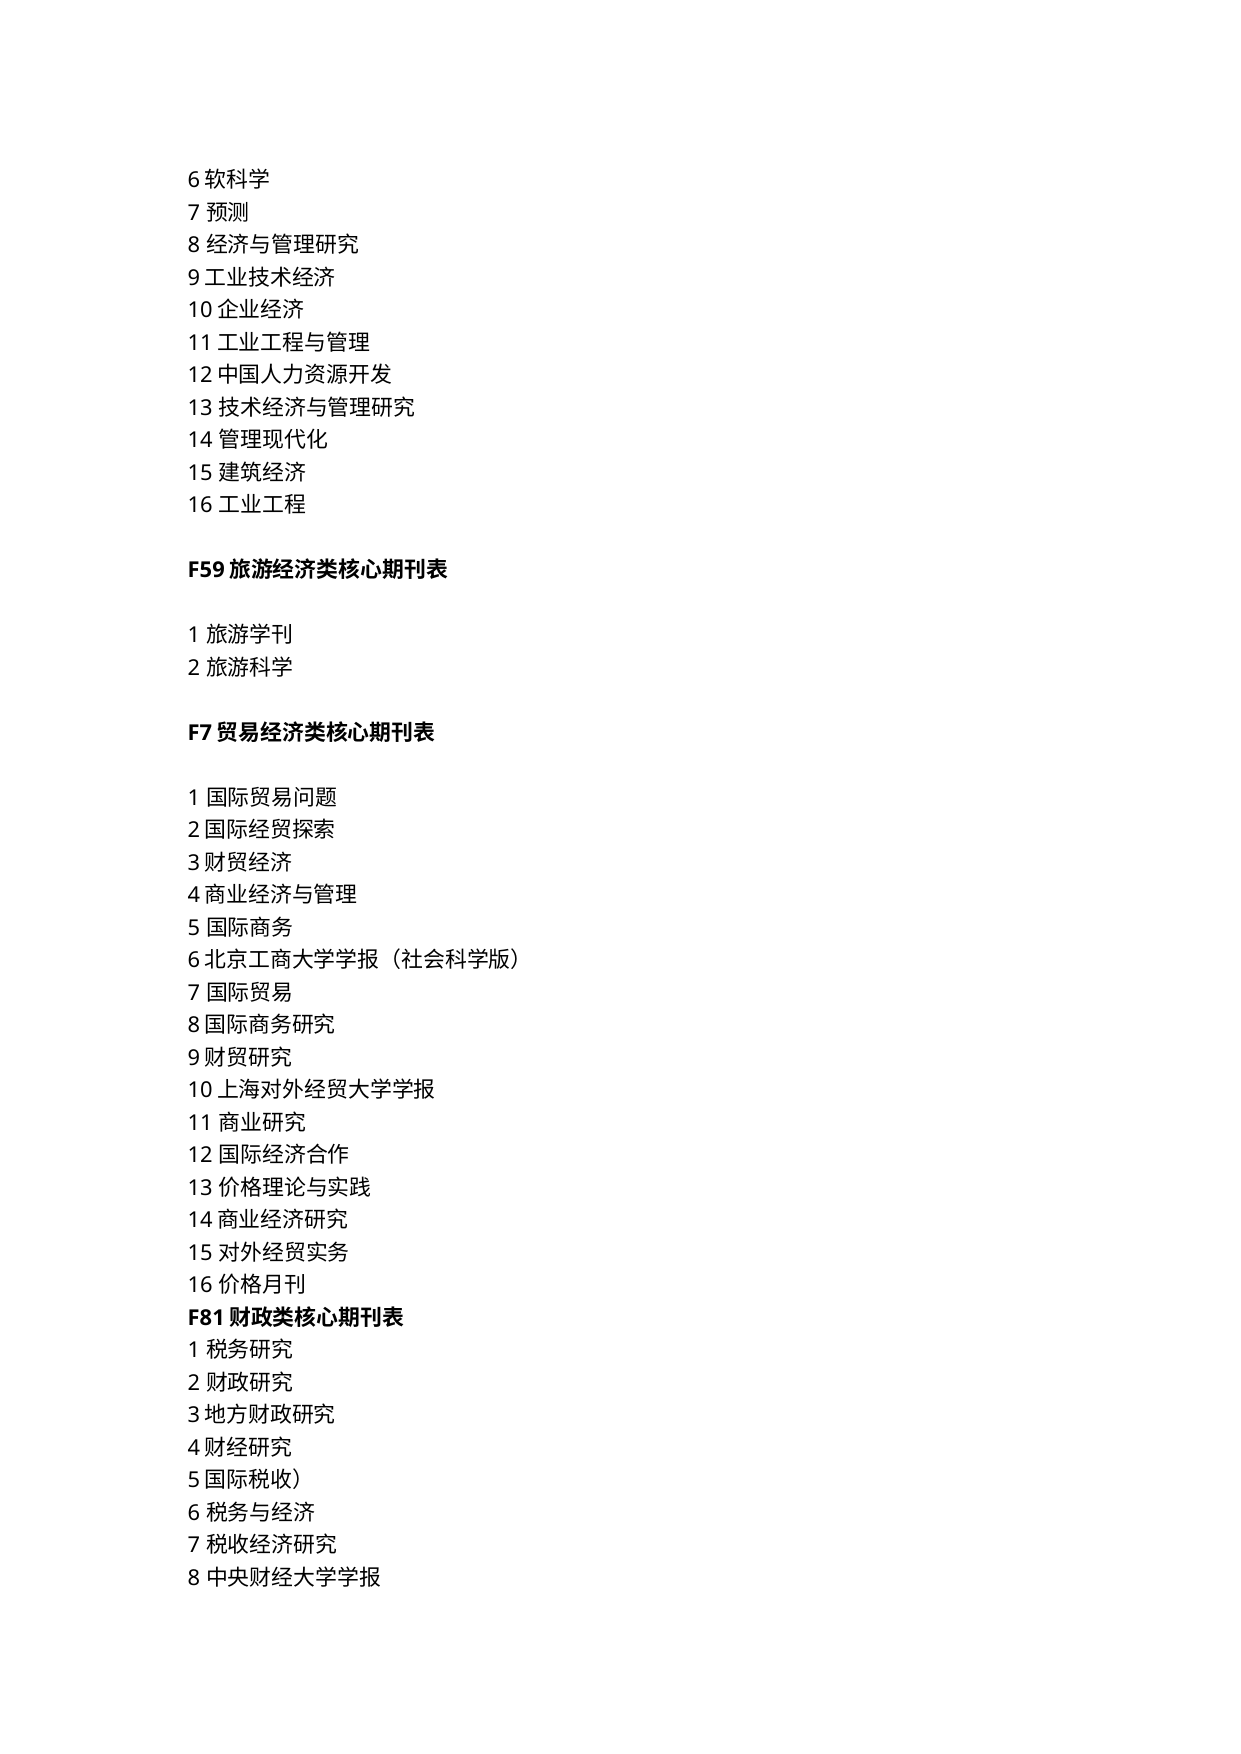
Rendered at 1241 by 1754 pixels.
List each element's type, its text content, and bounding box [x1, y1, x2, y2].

text 16 价格月刊 [187, 1267, 1053, 1299]
text 7 预测 [187, 194, 1053, 227]
text 6软科学 [187, 162, 1053, 194]
text 14 管理现代化 [187, 422, 1053, 454]
text 10上海对外经贸大学学报 [187, 1072, 1053, 1104]
text 10企业经济 [187, 292, 1053, 324]
text 11 商业研究 [187, 1104, 1053, 1137]
text 8 中央财经大学学报 [187, 1559, 1053, 1592]
text 1 旅游学刊 [187, 617, 1053, 649]
text 5国际税收） [187, 1462, 1053, 1494]
text 7 税收经济研究 [187, 1527, 1053, 1559]
text 1 税务研究 [187, 1332, 1053, 1364]
text 2国际经贸探索 [187, 812, 1053, 844]
text 6 税务与经济 [187, 1494, 1053, 1527]
text 8 经济与管理研究 [187, 227, 1053, 259]
text 5 国际商务 [187, 909, 1053, 942]
text F59旅游经济类核心期刊表 [187, 552, 1053, 584]
text 9工业技术经济 [187, 259, 1053, 292]
text 3地方财政研究 [187, 1397, 1053, 1429]
text 4商业经济与管理 [187, 877, 1053, 909]
text 2 财政研究 [187, 1364, 1053, 1397]
text 13 价格理论与实践 [187, 1169, 1053, 1202]
text 15 对外经贸实务 [187, 1234, 1053, 1267]
text 7 国际贸易 [187, 974, 1053, 1007]
text F81财政类核心期刊表 [187, 1299, 1053, 1332]
text 13 技术经济与管理研究 [187, 389, 1053, 422]
text 3财贸经济 [187, 844, 1053, 877]
text 4财经研究 [187, 1429, 1053, 1462]
text 11工业工程与管理 [187, 324, 1053, 357]
text 9财贸研究 [187, 1039, 1053, 1072]
text 14商业经济研究 [187, 1202, 1053, 1234]
text 8国际商务研究 [187, 1007, 1053, 1039]
text 2 旅游科学 [187, 649, 1053, 682]
text 12 国际经济合作 [187, 1137, 1053, 1169]
text 15 建筑经济 [187, 454, 1053, 487]
text 12中国人力资源开发 [187, 357, 1053, 389]
text F7贸易经济类核心期刊表 [187, 714, 1053, 747]
text 6北京工商大学学报（社会科学版） [187, 942, 1053, 974]
text 16 工业工程 [187, 487, 1053, 519]
text 1 国际贸易问题 [187, 779, 1053, 812]
